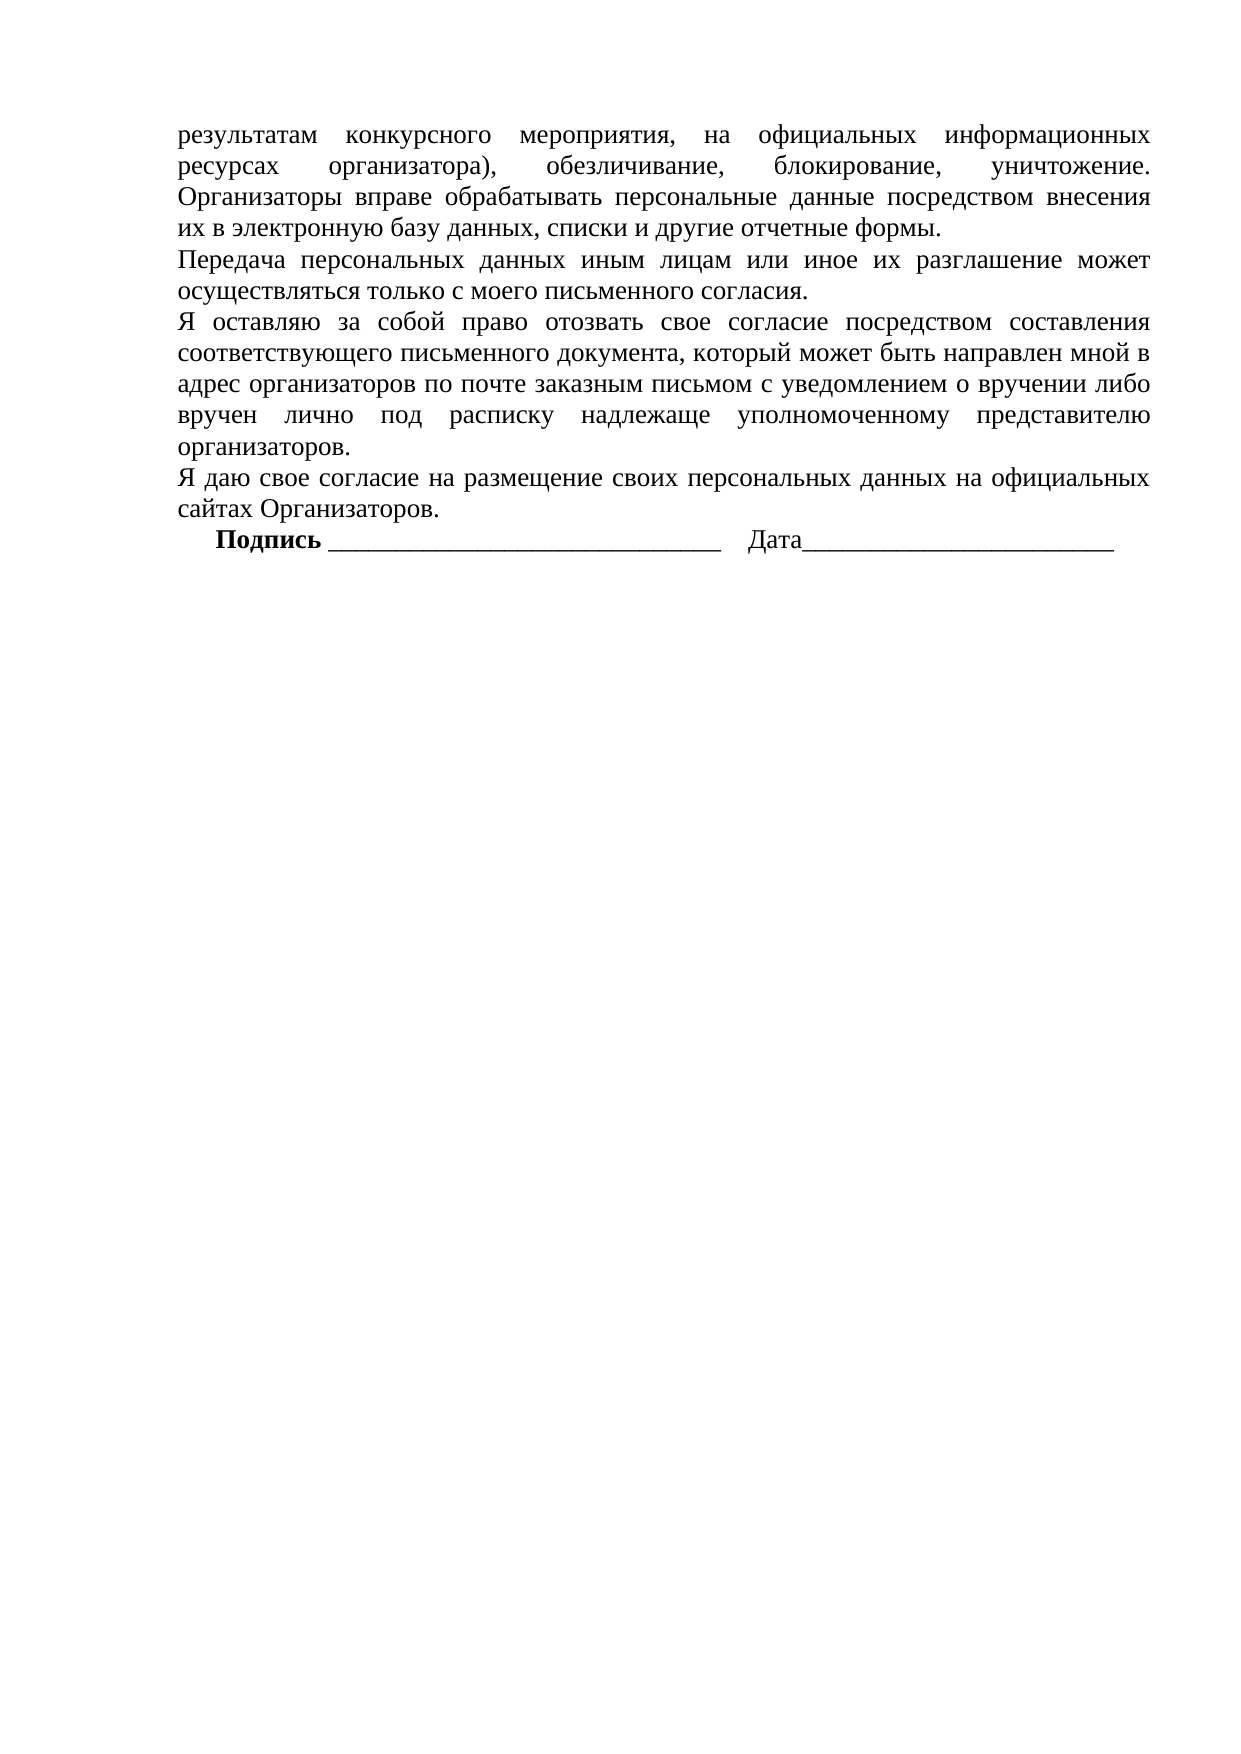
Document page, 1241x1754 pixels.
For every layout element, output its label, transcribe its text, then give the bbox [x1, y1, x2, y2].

text Я даю свое согласие на размещение своих персональных данных на официальных сайтах Организаторов. [177, 461, 1152, 523]
text Я оставляю за собой право отозвать свое согласие посредством составления соответствующего письменного документа, который может быть направлен мной в адрес организаторов по почте заказным письмом с уведомлением о вручении либо вручен лично под расписку надлежаще уполномоченному представителю организаторов. [177, 305, 1152, 461]
text Подпись _____________________________ Дата_______________________ [177, 523, 1152, 554]
text Передача персональных данных иным лицам или иное их разглашение может осуществляться только с моего письменного согласия. [177, 243, 1152, 305]
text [177, 118, 1152, 243]
